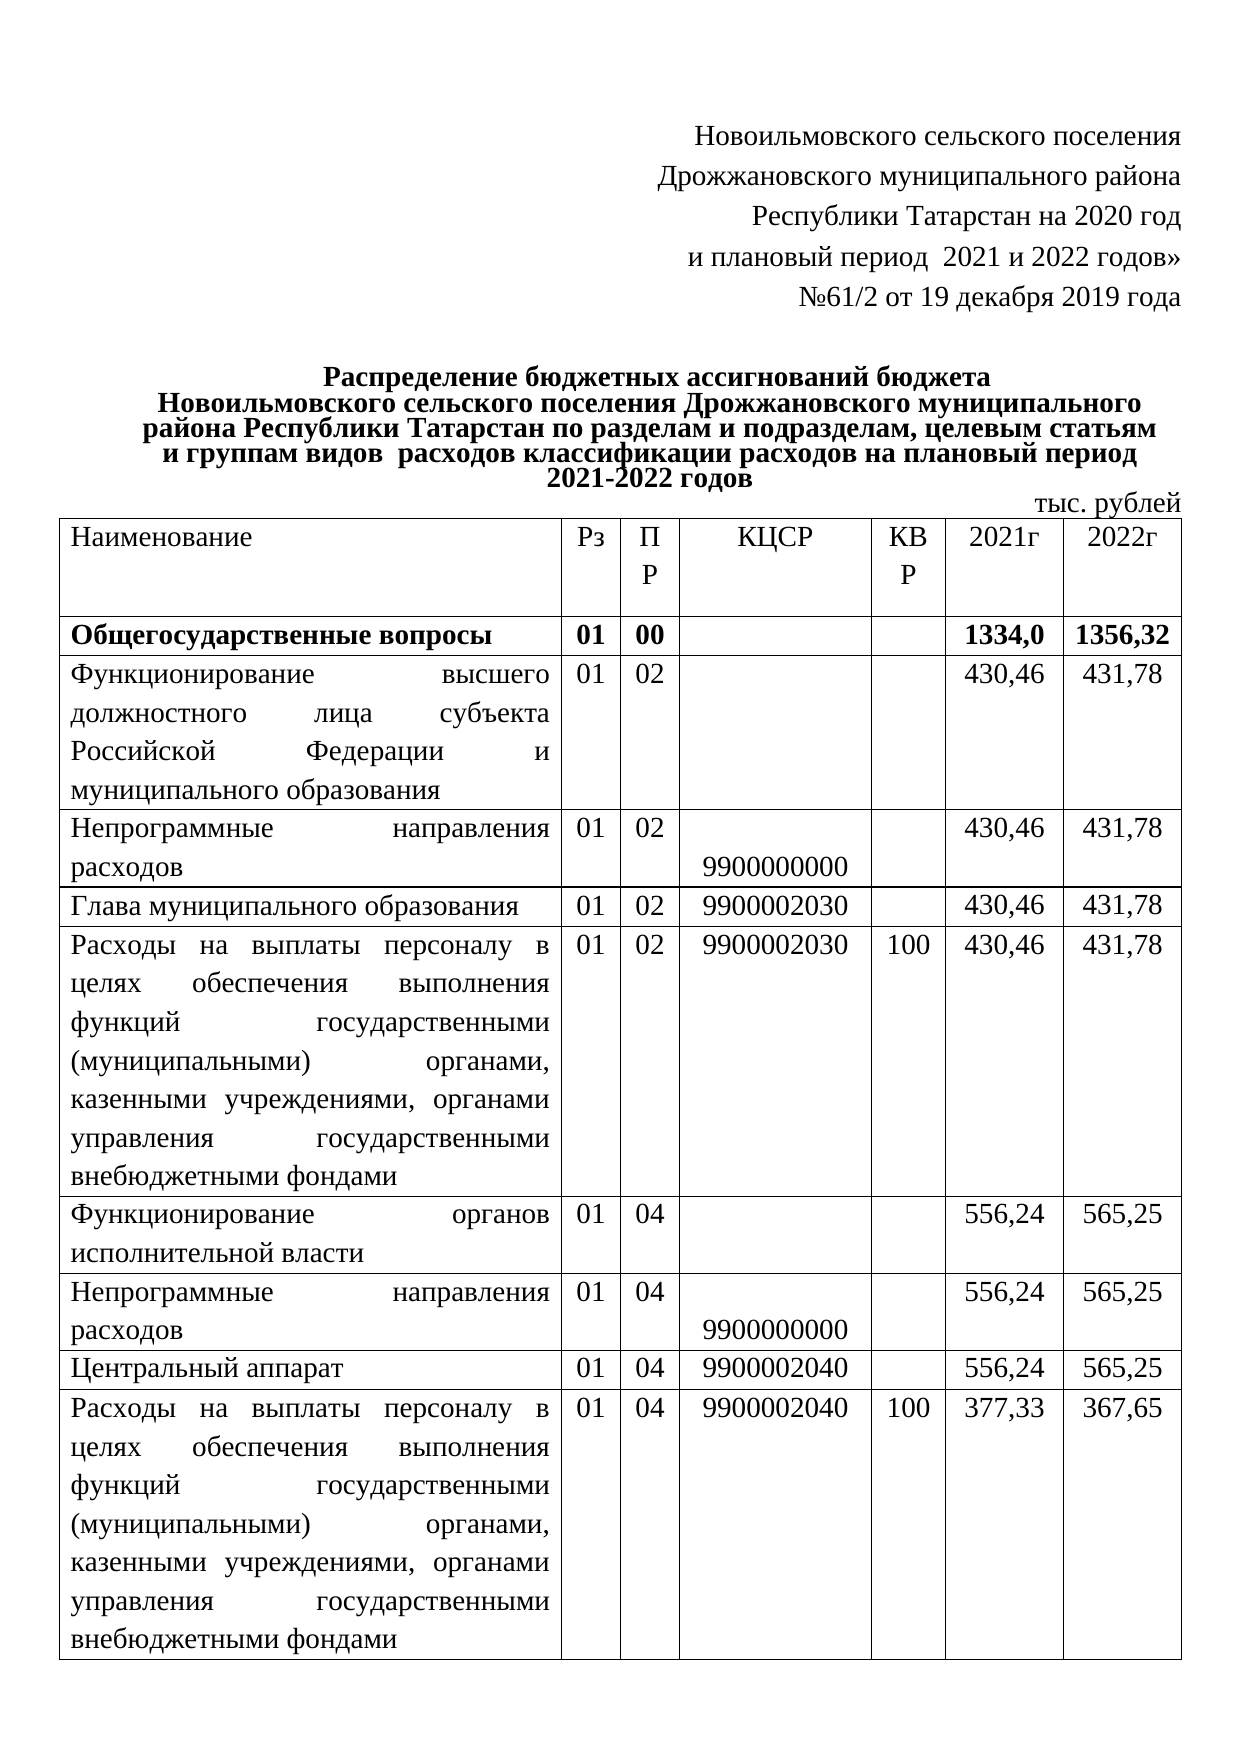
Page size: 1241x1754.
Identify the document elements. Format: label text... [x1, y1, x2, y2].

table_cell 430,46 [946, 927, 1063, 1196]
table_cell 04 [621, 1351, 679, 1389]
table_cell Центральный аппарат [60, 1351, 561, 1389]
table_cell Глава муниципального образования [60, 888, 561, 926]
table_cell 430,46 [946, 656, 1063, 809]
table_cell 377,33 [946, 1390, 1063, 1659]
table_cell 04 [621, 1274, 679, 1349]
table_cell 01 [562, 1274, 620, 1349]
table_cell 9900002040 [680, 1390, 871, 1659]
table_cell 430,46 [946, 888, 1063, 926]
table_cell 01 [562, 927, 620, 1196]
table_cell 9900002030 [680, 927, 871, 1196]
table_cell 9900002040 [680, 1351, 871, 1389]
table_cell 01 [562, 810, 620, 886]
table_cell 00 [621, 617, 679, 655]
table_header ПР [621, 519, 679, 616]
table_cell 565,25 [1064, 1351, 1181, 1389]
text Новоильмовского сельского поселения Дрожжановского муниципального района Республики Татарстан по разделам и подразделам, целевым статьям и группам видов расходов классификации расходов на плановый период 2021-2022 годов [133, 393, 1167, 493]
table_cell 565,25 [1064, 1274, 1181, 1349]
table_cell 04 [621, 1197, 679, 1273]
table_cell 565,25 [1064, 1197, 1181, 1273]
table_cell 430,46 [946, 810, 1063, 886]
table_cell Расходы на выплаты персоналу в целях обеспечения выполнения функций государственными (муниципальными) органами, казенными учреждениями, органами управления государственными внебюджетными фондами [60, 1390, 561, 1659]
table_cell 9900002030 [680, 888, 871, 926]
table_cell [872, 888, 945, 926]
table_cell 431,78 [1064, 656, 1181, 809]
table_header Наименование [60, 519, 561, 616]
table_cell 1334,0 [946, 617, 1063, 655]
table_cell Общегосударственные вопросы [60, 617, 561, 655]
table_header КЦСР [680, 519, 871, 616]
table_cell [872, 1274, 945, 1349]
table_cell [680, 656, 871, 809]
table_cell 01 [562, 617, 620, 655]
text №61/2 от 19 декабря 2019 года [133, 279, 1181, 312]
table_cell Непрограммные направления расходов [60, 1274, 561, 1349]
table_cell 9900000000 [680, 1274, 871, 1349]
table_cell 01 [562, 1197, 620, 1273]
table_cell Функционирование высшего должностного лица субъекта Российской Федерации и муниципального образования [60, 656, 561, 809]
text Распределение бюджетных ассигнований бюджета [133, 359, 1181, 393]
text Новоильмовского сельского поселения [133, 118, 1181, 152]
table_cell 02 [621, 810, 679, 886]
table_cell 556,24 [946, 1274, 1063, 1349]
table_cell [872, 1197, 945, 1273]
table_cell 100 [872, 927, 945, 1196]
table_header 2022г [1064, 519, 1181, 616]
table_cell [872, 617, 945, 655]
text тыс. рублей [133, 493, 1181, 518]
table_cell 02 [621, 927, 679, 1196]
text Республики Татарстан на 2020 год [133, 198, 1181, 232]
table_cell Расходы на выплаты персоналу в целях обеспечения выполнения функций государственными (муниципальными) органами, казенными учреждениями, органами управления государственными внебюджетными фондами [60, 927, 561, 1196]
table_cell [680, 1197, 871, 1273]
text и плановый период 2021 и 2022 годов» [133, 239, 1181, 272]
table_cell Функционирование органов исполнительной власти [60, 1197, 561, 1273]
table_cell 100 [872, 1390, 945, 1659]
table_cell 431,78 [1064, 888, 1181, 926]
table_cell 1356,32 [1064, 617, 1181, 655]
table_cell 02 [621, 888, 679, 926]
table_header 2021г [946, 519, 1063, 616]
table_header КВР [872, 519, 945, 616]
table_cell 9900000000 [680, 810, 871, 886]
table_cell 01 [562, 1390, 620, 1659]
table_cell 01 [562, 1351, 620, 1389]
table_header Рз [562, 519, 620, 616]
table_cell 431,78 [1064, 810, 1181, 886]
text Дрожжановского муниципального района [133, 158, 1181, 192]
table_cell Непрограммные направления расходов [60, 810, 561, 886]
table_cell 556,24 [946, 1197, 1063, 1273]
table_cell 01 [562, 888, 620, 926]
table_cell 431,78 [1064, 927, 1181, 1196]
table_cell [872, 1351, 945, 1389]
table_cell 02 [621, 656, 679, 809]
table_cell 556,24 [946, 1351, 1063, 1389]
table_cell [872, 810, 945, 886]
table_cell 04 [621, 1390, 679, 1659]
table_cell [872, 656, 945, 809]
table_cell 367,65 [1064, 1390, 1181, 1659]
table_cell [680, 617, 871, 655]
table_cell 01 [562, 656, 620, 809]
